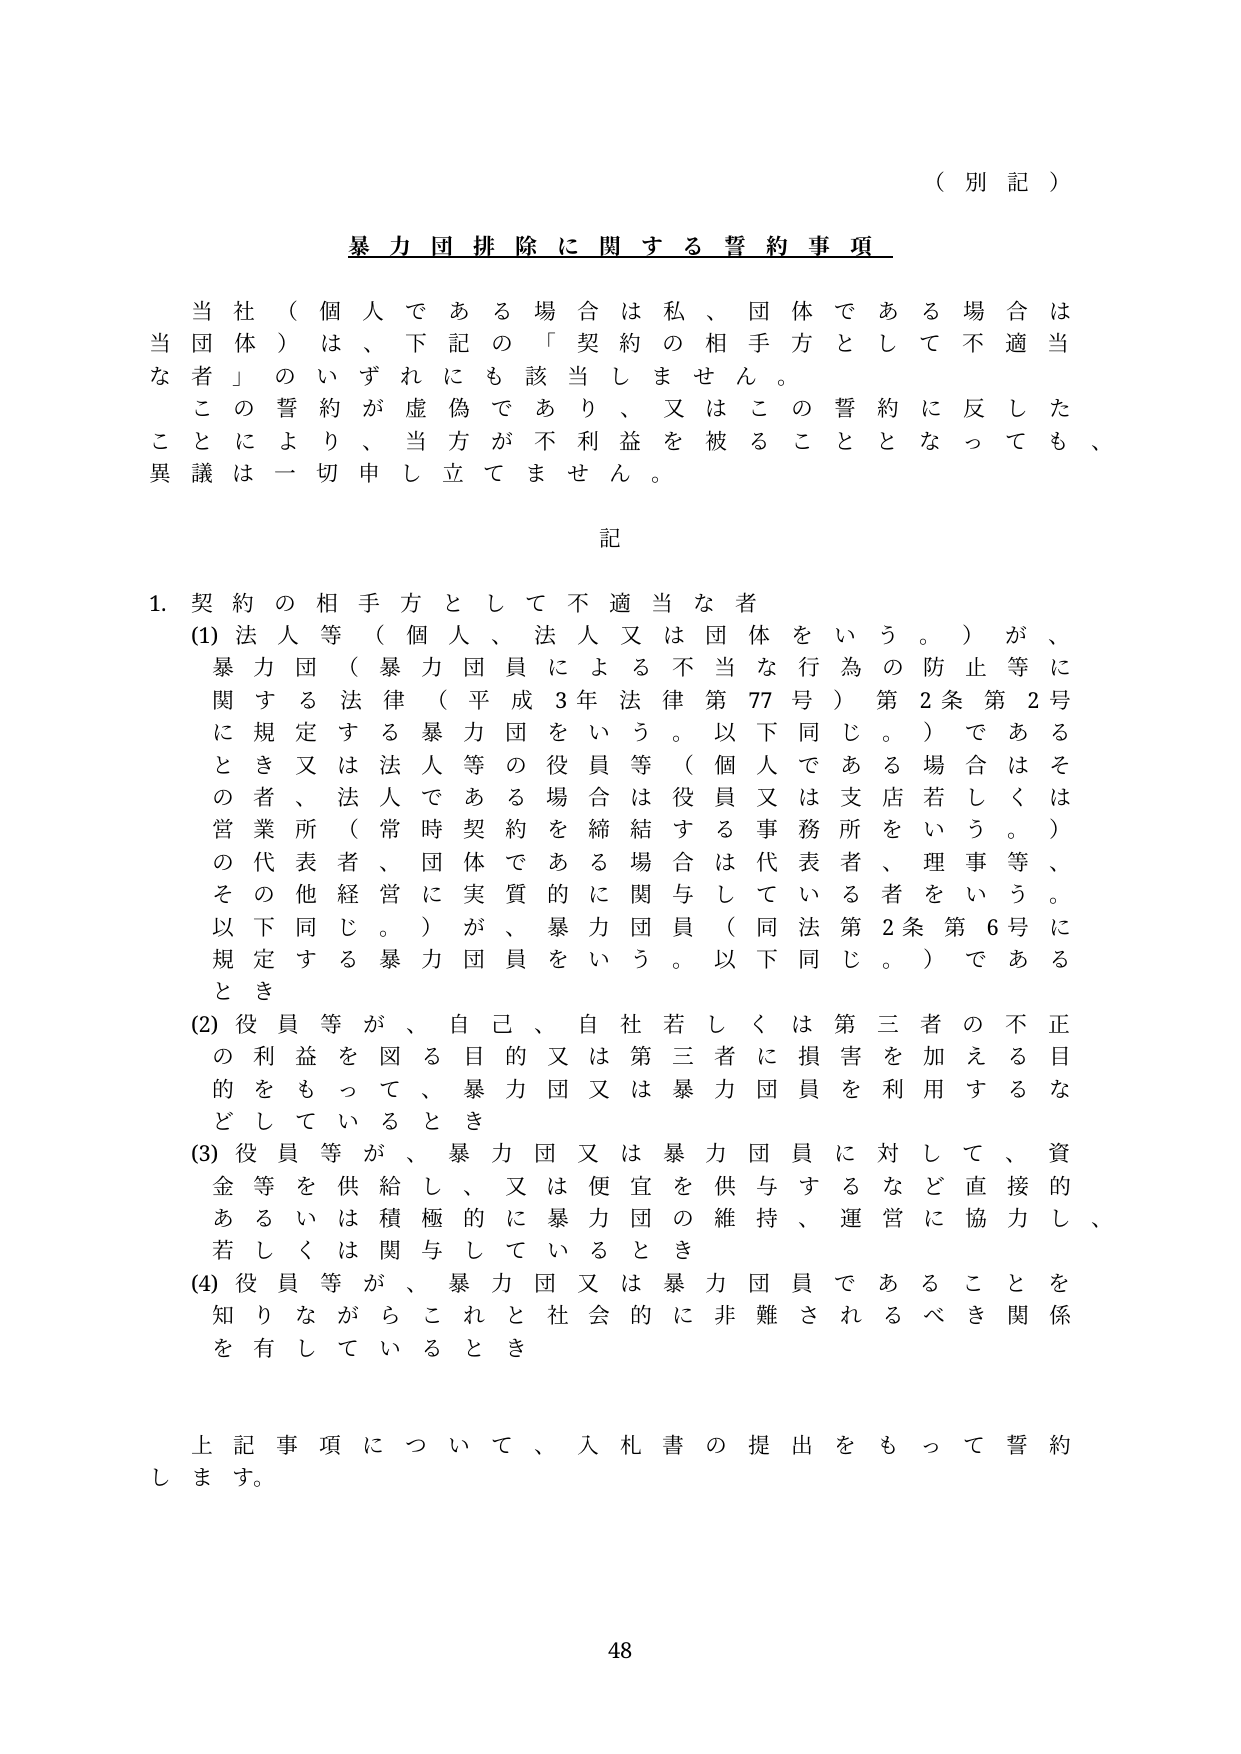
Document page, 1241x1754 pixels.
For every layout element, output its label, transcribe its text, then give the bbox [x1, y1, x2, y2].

text (3) 役員等が、暴力団又は暴力団員に対して、資金等を供給し、又は便宜を供与するなど直接的あるいは積極的に暴力団の維持、運営に協力し、若しくは関与しているとき [170, 1136, 1091, 1266]
text 当社（個人である場合は私、団体である場合は当団体）は、下記の「契約の相手方として不適当な者」のいずれにも該当しません。 [149, 294, 1091, 391]
text (2) 役員等が、自己、自社若しくは第三者の不正の利益を図る目的又は第三者に損害を加える目的をもって、暴力団又は暴力団員を利用するなどしているとき [170, 1007, 1091, 1136]
text (1) 法人等（個人、法人又は団体をいう。）が、暴力団（暴力団員による不当な行為の防止等に関する法律（平成3年法律第77号）第2条第2号に規定する暴力団をいう。以下同じ。）であるとき又は法人等の役員等（個人である場合はその者、法人である場合は役員又は支店若しくは営業所（常時契約を締結する事務所をいう。）の代表者、団体である場合は代表者、理事等、その他経営に実質的に関与している者をいう。以下同じ。）が、暴力団員（同法第2条第6号に規定する暴力団員をいう。以下同じ。）であるとき [170, 618, 1091, 1007]
text 記 [149, 521, 1091, 553]
text この誓約が虚偽であり、又はこの誓約に反したことにより、当方が不利益を被ることとなっても、異議は一切申し立てません。 [149, 391, 1091, 488]
text 上記事項について、入札書の提出をもって誓約します。 [149, 1428, 1091, 1492]
text （別記） [149, 164, 1091, 197]
text (4) 役員等が、暴力団又は暴力団員であることを知りながらこれと社会的に非難されるべき関係を有しているとき [170, 1266, 1091, 1363]
text 1. 契約の相手方として不適当な者 [149, 585, 1091, 618]
text 暴力団排除に関する誓約事項 [149, 229, 1091, 261]
